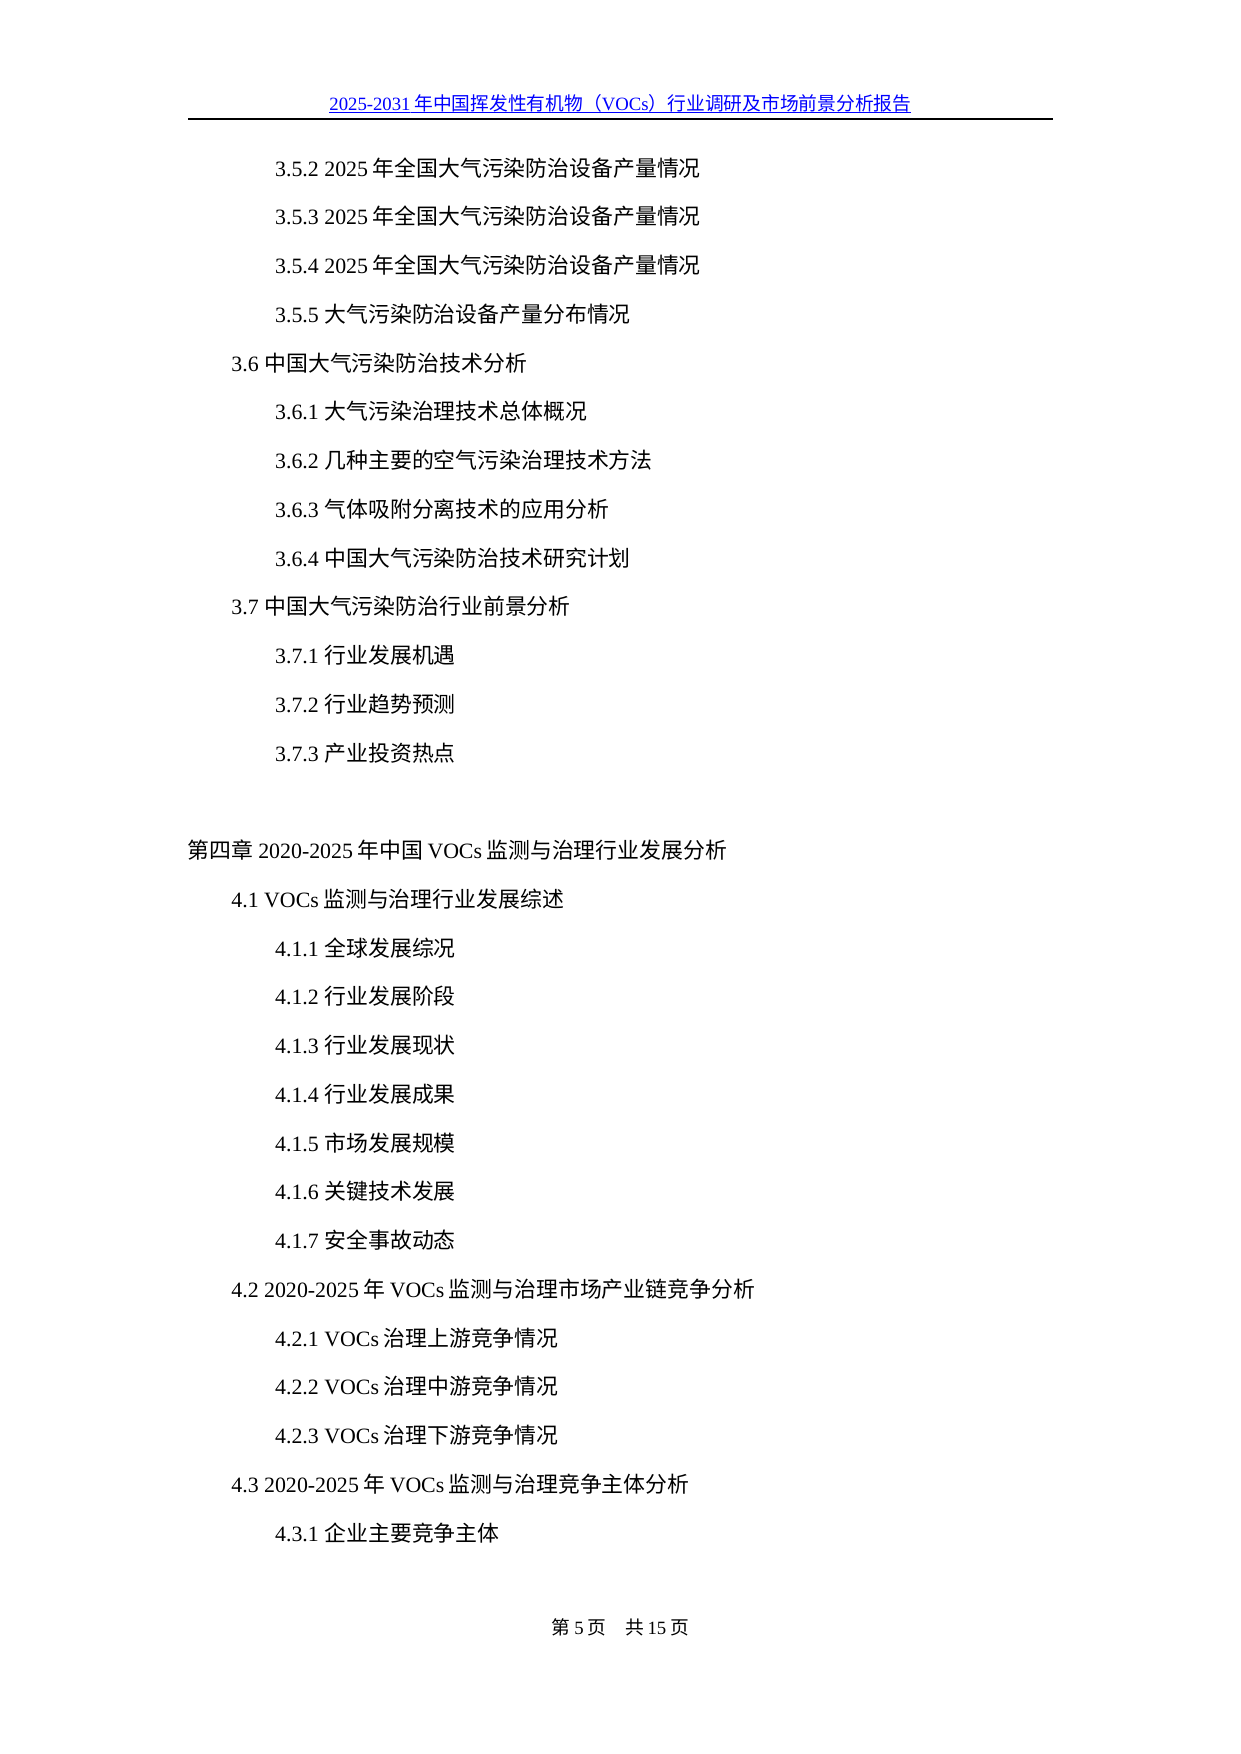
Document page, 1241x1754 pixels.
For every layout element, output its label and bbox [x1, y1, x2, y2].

text [187, 150, 1053, 1548]
